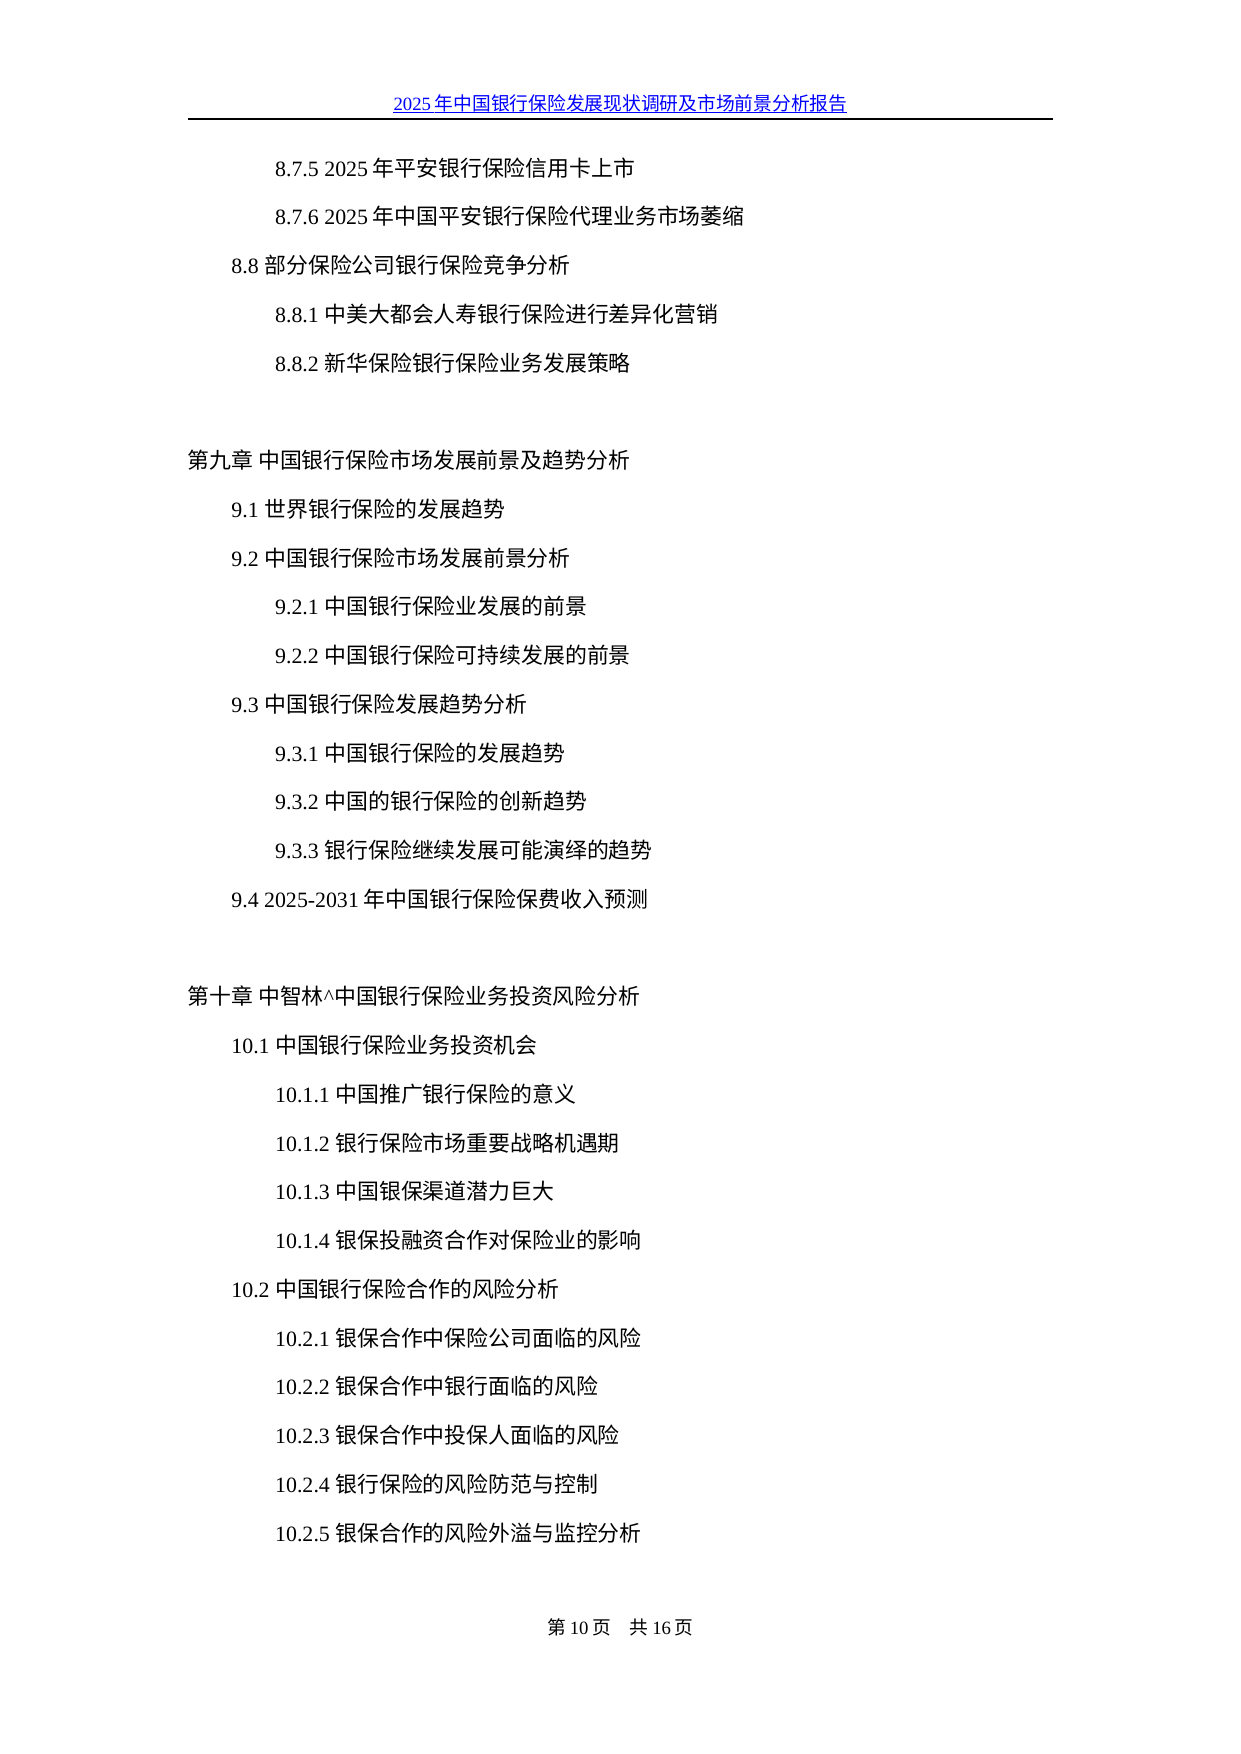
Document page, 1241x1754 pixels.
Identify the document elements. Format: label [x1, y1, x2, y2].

text [187, 150, 1053, 1548]
